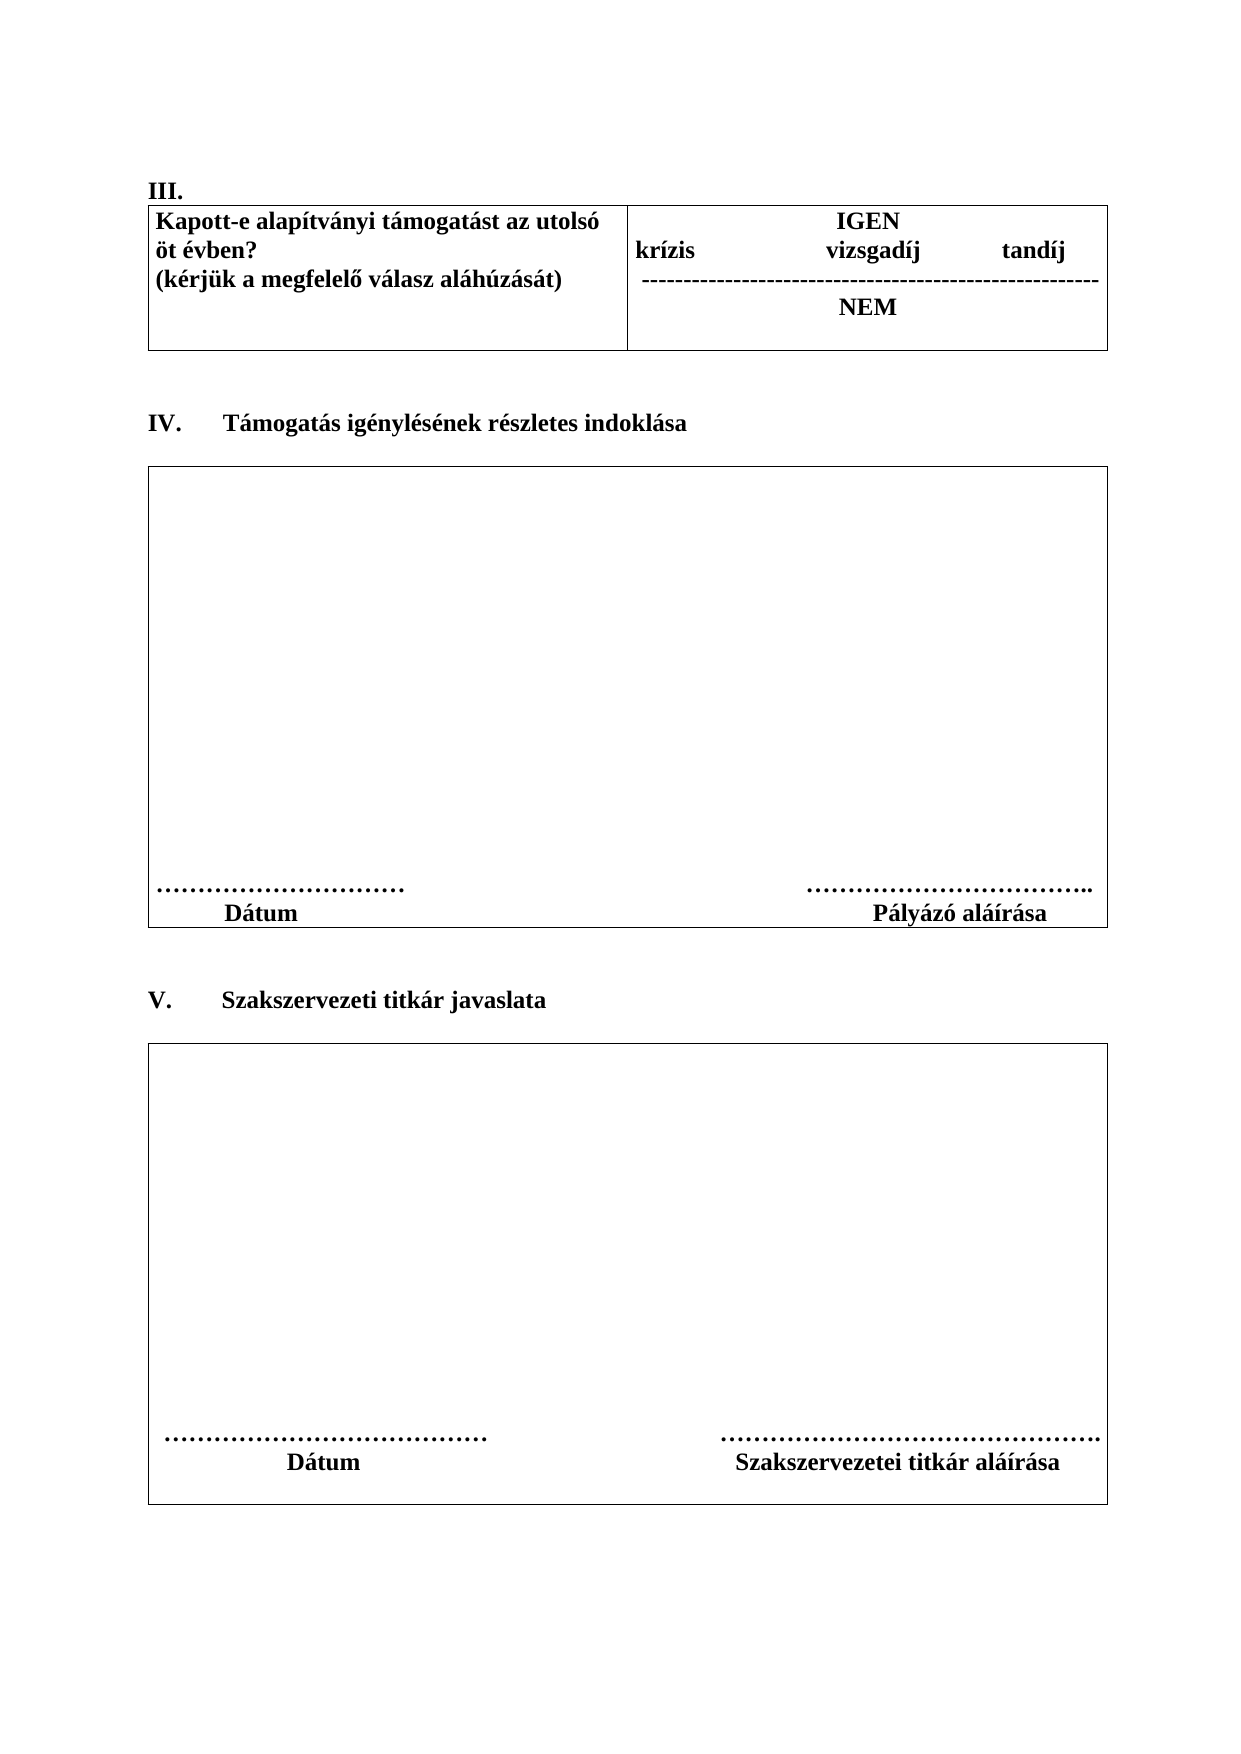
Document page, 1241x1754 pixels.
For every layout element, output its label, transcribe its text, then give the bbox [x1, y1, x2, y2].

text V. Szakszervezeti titkár javaslata [148, 986, 1093, 1014]
table_header IGEN krízis vizsgadíj tandíj ------------------------------------------------------- NEM [628, 206, 1107, 350]
list Támogatás igénylésének részletes indoklása [148, 408, 1093, 437]
table_header ………………………… …………………………….. Dátum Pályázó aláírása [149, 467, 1107, 927]
table_header Kapott-e alapítványi támogatást az utolsó öt évben? (kérjük a megfelelő válasz aláhúzását) [149, 206, 627, 350]
text III. [148, 176, 1093, 205]
table_header ………………………………… ………………………………………. Dátum Szakszervezetei titkár aláírása [149, 1044, 1107, 1504]
